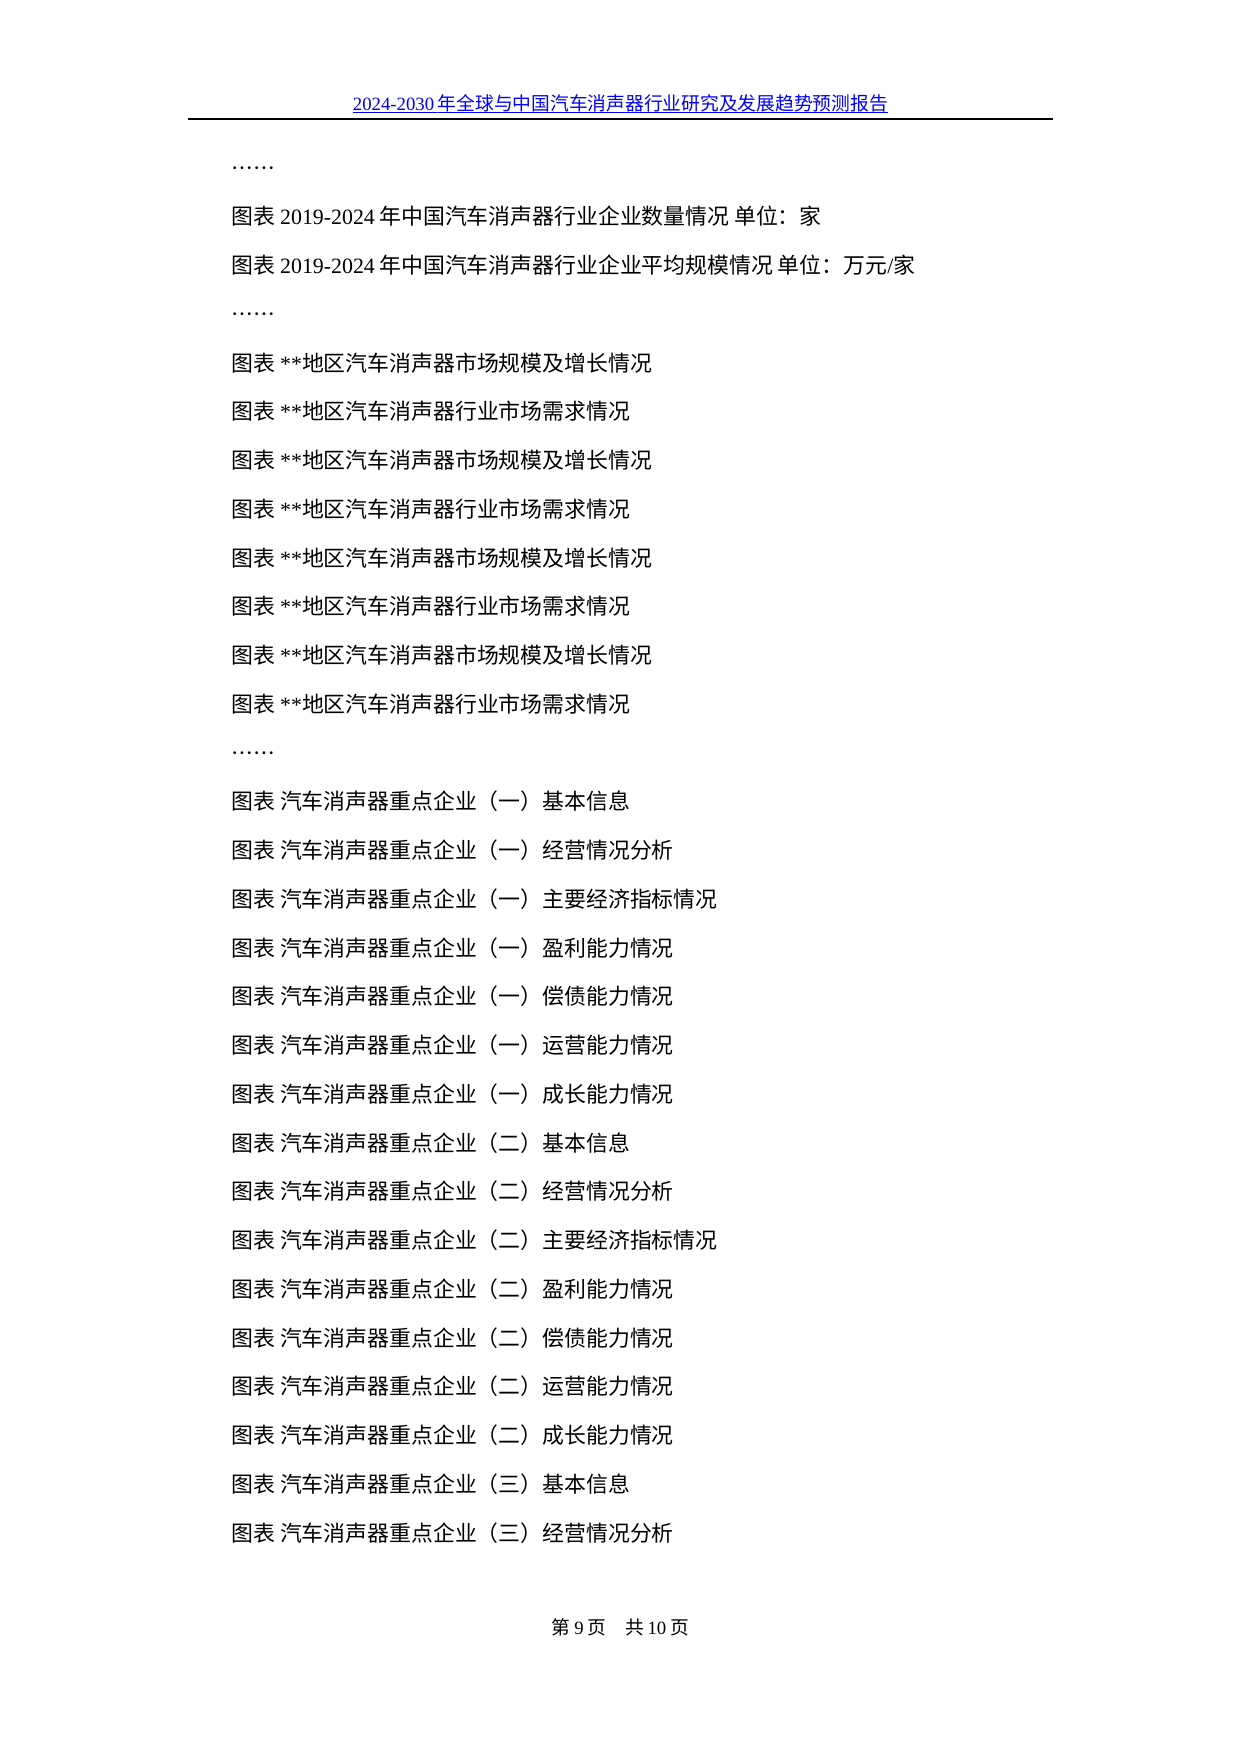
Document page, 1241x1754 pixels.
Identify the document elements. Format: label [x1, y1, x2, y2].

text [187, 150, 1053, 1548]
